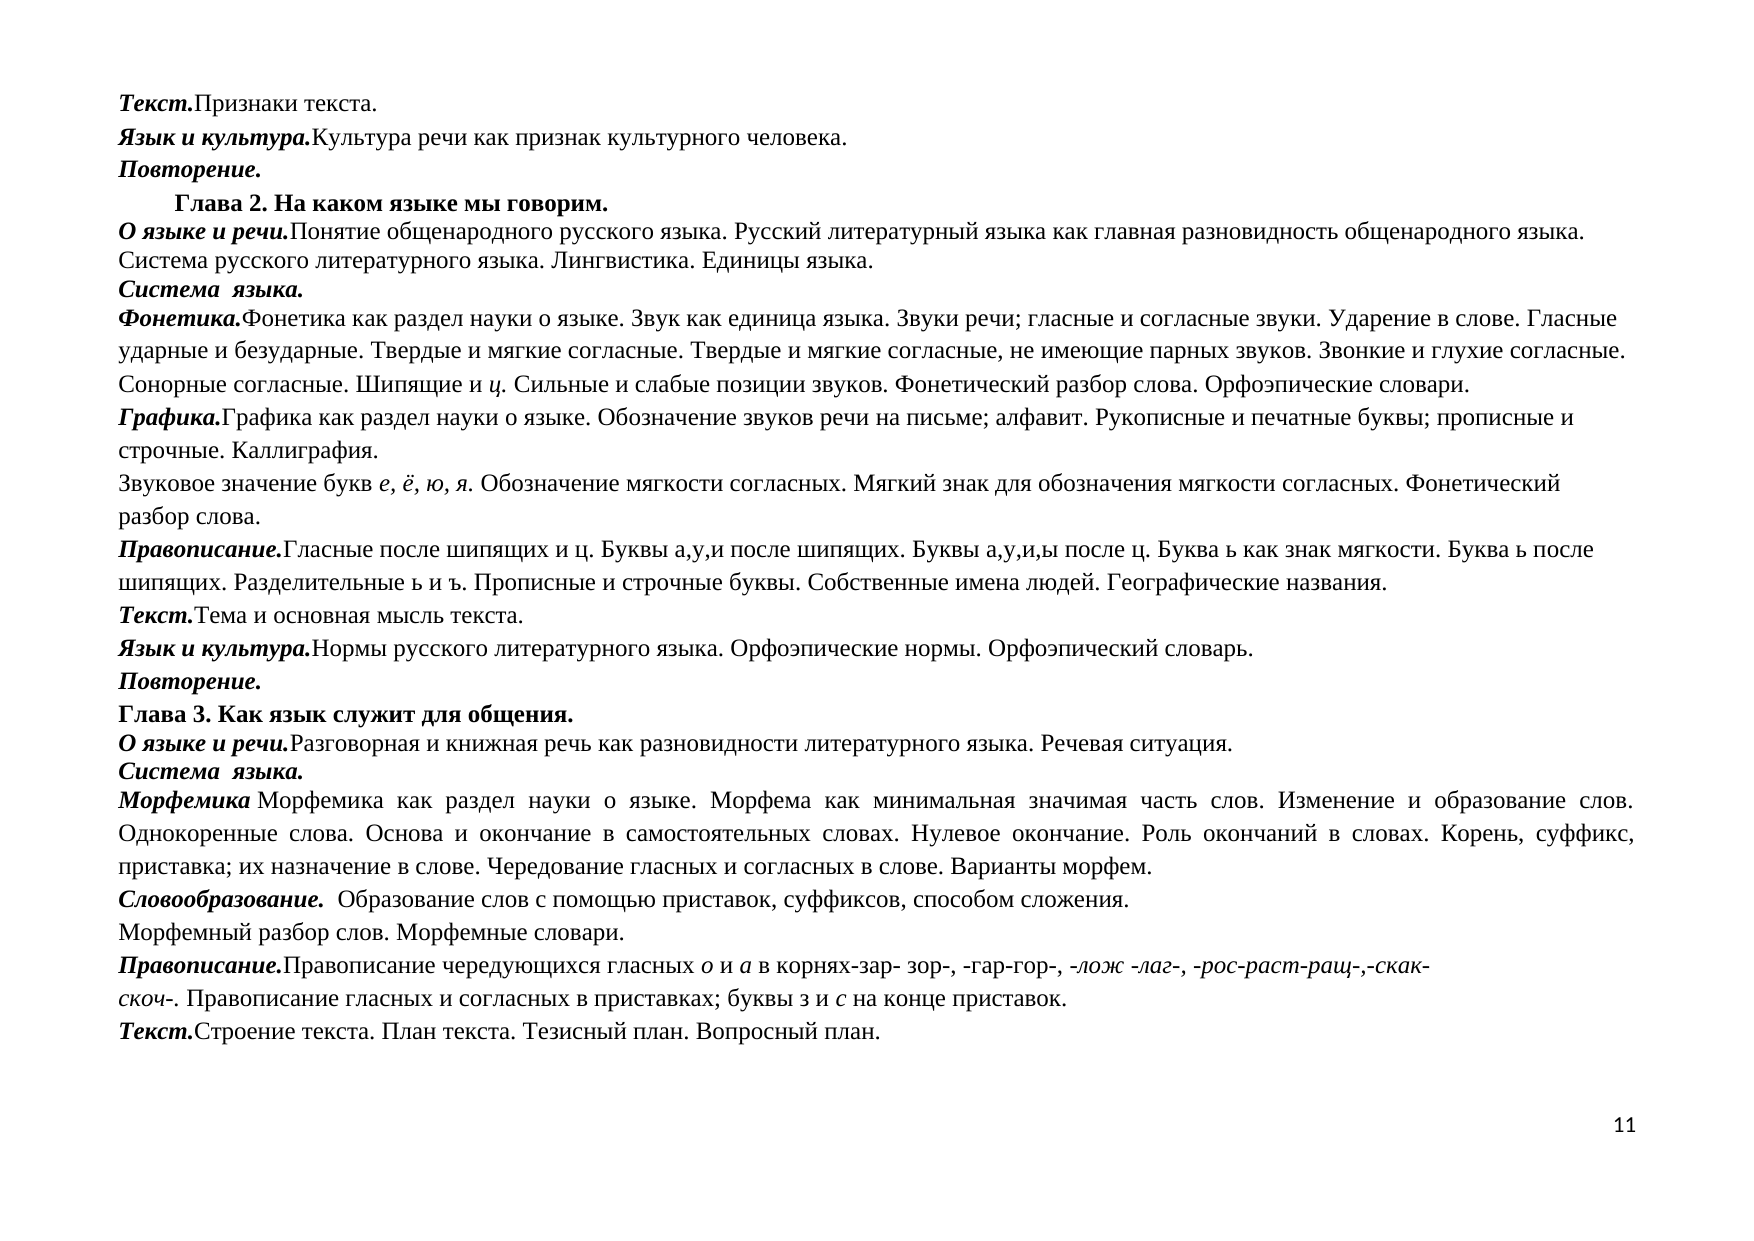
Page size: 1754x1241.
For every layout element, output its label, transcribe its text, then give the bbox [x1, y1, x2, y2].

text О языке и речи.Разговорная и книжная речь как разновидности литературного языка. Речевая ситуация. [118, 728, 1636, 756]
text Язык и культура.Нормы русского литературного языка. Орфоэпические нормы. Орфоэпический словарь. [118, 633, 1636, 662]
text Глава 3. Как язык служит для общения. [118, 699, 1636, 728]
text Правописание.Гласные после шипящих и ц. Буквы а,у,и после шипящих. Буквы а,у,и,ы после ц. Буква ь как знак мягкости. Буква ь после шипящих. Разделительные ь и ъ. Прописные и строчные буквы. Собственные имена людей. Географические названия. [118, 534, 1636, 596]
text Текст.Признаки текста. [118, 88, 1636, 117]
text Текст.Строение текста. План текста. Тезисный план. Вопросный план. [118, 1016, 1636, 1045]
text Система языка. [118, 274, 1636, 303]
text Повторение. [118, 666, 1636, 694]
text Глава 2. На каком языке мы говорим. [118, 188, 1636, 216]
text Правописание.Правописание чередующихся гласных о и а в корнях-зар- зор-, -гар-гор-, -лож -лаг-, -рос-раст-ращ-,-скак-скоч-. Правописание гласных и согласных в приставках; буквы з и с на конце приставок. [118, 950, 1636, 1012]
text Словообразование. Образование слов с помощью приставок, суффиксов, способом сложения. [118, 884, 1636, 913]
text Повторение. [118, 154, 1636, 183]
text Морфемный разбор слов. Морфемные словари. [118, 917, 1636, 946]
text Текст.Тема и основная мысль текста. [118, 600, 1636, 628]
text Язык и культура.Культура речи как признак культурного человека. [118, 122, 1636, 150]
text О языке и речи.Понятие общенародного русского языка. Русский литературный языка как главная разновидность общенародного языка. Система русского литературного языка. Лингвистика. Единицы языка. [118, 216, 1636, 274]
text Морфемика Морфемика как раздел науки о языке. Морфема как минимальная значимая часть слов. Изменение и образование слов. Однокоренные слова. Основа и окончание в самостоятельных словах. Нулевое окончание. Роль окончаний в словах. Корень, суффикс, приставка; их назначение в слове. Чередование гласных и согласных в слове. Варианты морфем. [118, 785, 1636, 880]
text Звуковое значение букв е, ё, ю, я. Обозначение мягкости согласных. Мягкий знак для обозначения мягкости согласных. Фонетический разбор слова. [118, 468, 1636, 529]
text Система языка. [118, 756, 1636, 785]
text Фонетика.Фонетика как раздел науки о языке. Звук как единица языка. Звуки речи; гласные и согласные звуки. Ударение в слове. Гласные ударные и безударные. Твердые и мягкие согласные. Твердые и мягкие согласные, не имеющие парных звуков. Звонкие и глухие согласные. Сонорные согласные. Шипящие и ц. Сильные и слабые позиции звуков. Фонетический разбор слова. Орфоэпические словари. [118, 303, 1636, 397]
text Графика.Графика как раздел науки о языке. Обозначение звуков речи на письме; алфавит. Рукописные и печатные буквы; прописные и строчные. Каллиграфия. [118, 402, 1636, 463]
